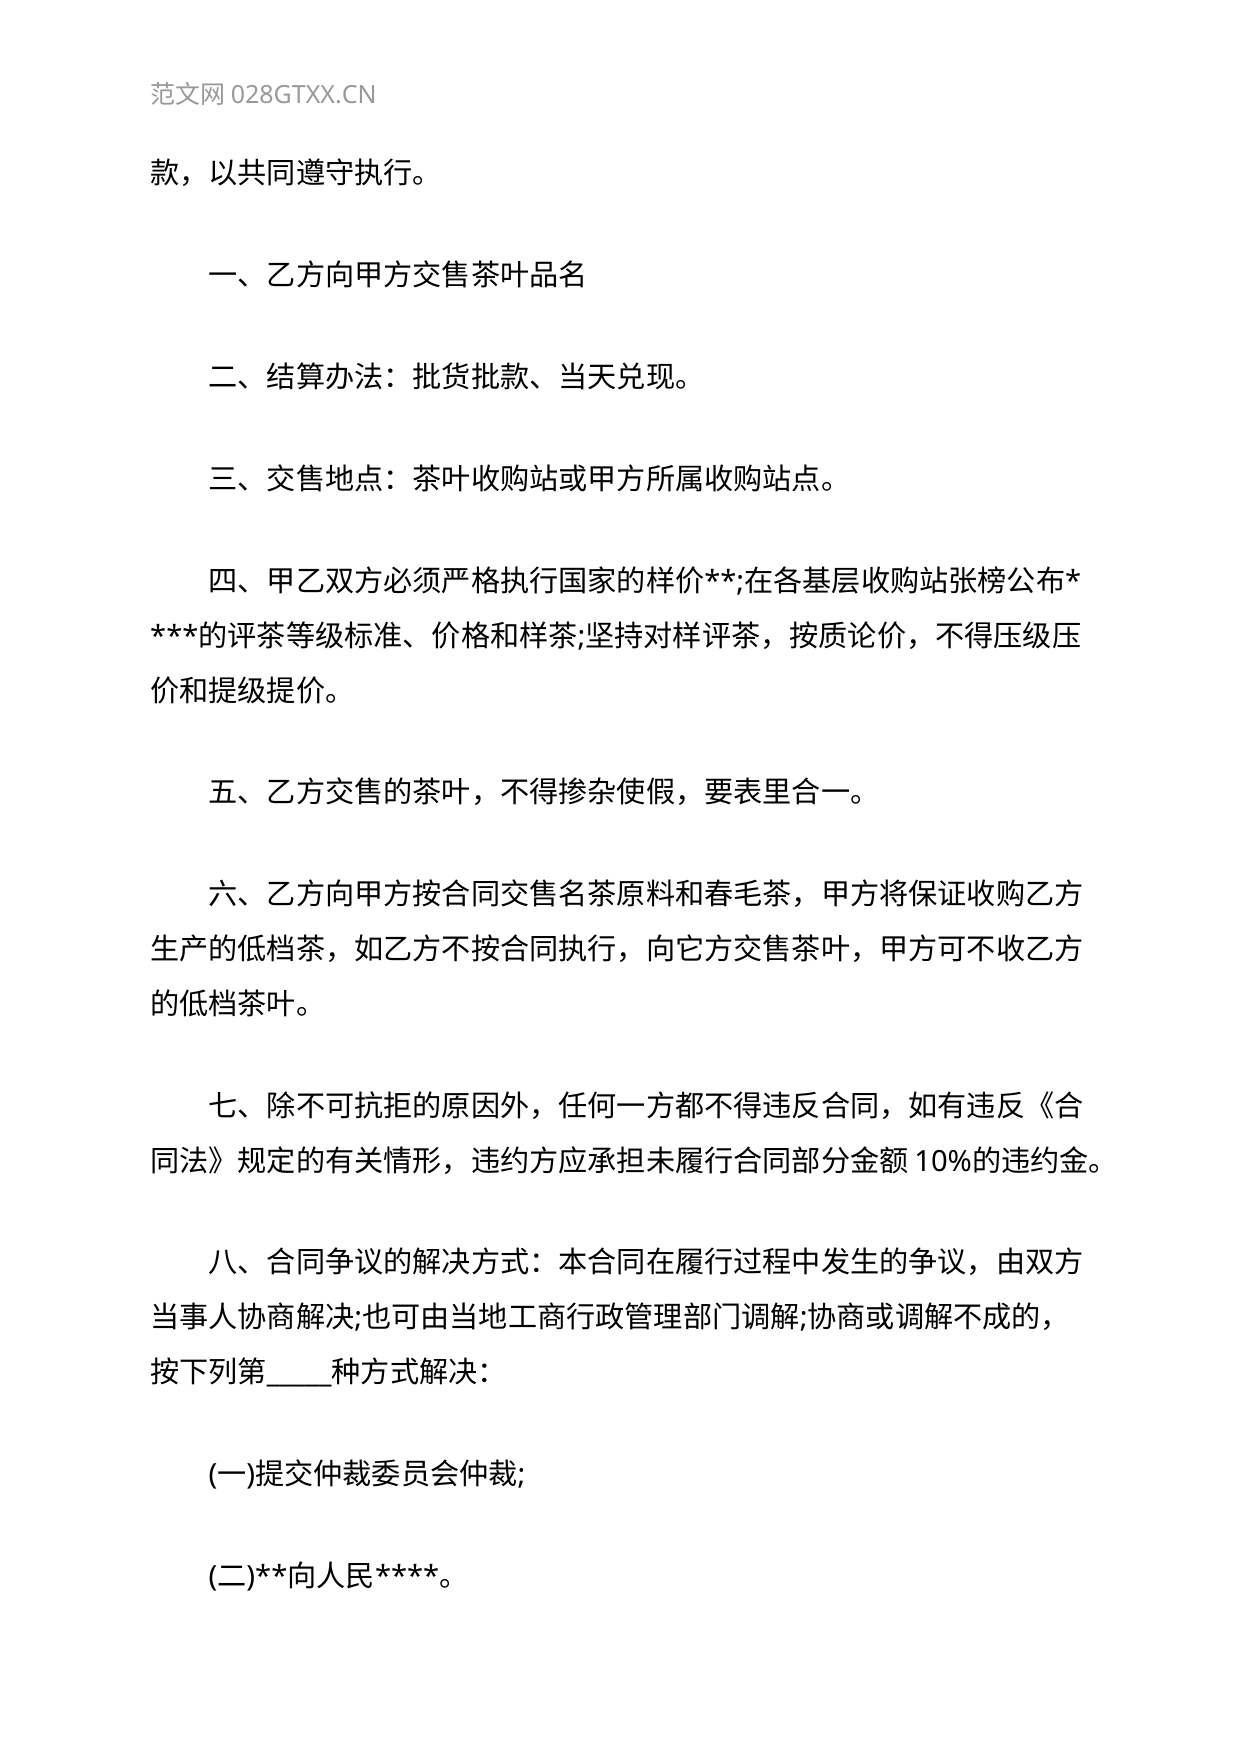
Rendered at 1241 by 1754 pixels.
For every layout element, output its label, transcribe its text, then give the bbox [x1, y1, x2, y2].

text 一、乙方向甲方交售茶叶品名 [150, 252, 1090, 294]
text 三、交售地点：茶叶收购站或甲方所属收购站点。 [150, 455, 1090, 498]
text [150, 150, 1090, 192]
text 六、乙方向甲方按合同交售名茶原料和春毛茶，甲方将保证收购乙方生产的低档茶，如乙方不按合同执行，向它方交售茶叶，甲方可不收乙方的低档茶叶。 [150, 871, 1090, 1023]
text (一)提交仲裁委员会仲裁; [150, 1451, 1090, 1493]
text 七、除不可抗拒的原因外，任何一方都不得违反合同，如有违反《合同法》规定的有关情形，违约方应承担未履行合同部分金额10%的违约金。 [150, 1082, 1090, 1179]
text 八、合同争议的解决方式：本合同在履行过程中发生的争议，由双方当事人协商解决;也可由当地工商行政管理部门调解;协商或调解不成的，按下列第_____种方式解决： [150, 1239, 1090, 1391]
text 四、甲乙双方必须严格执行国家的样价**;在各基层收购站张榜公布****的评茶等级标准、价格和样茶;坚持对样评茶，按质论价，不得压级压价和提级提价。 [150, 557, 1090, 709]
text 二、结算办法：批货批款、当天兑现。 [150, 353, 1090, 396]
text 五、乙方交售的茶叶，不得掺杂使假，要表里合一。 [150, 769, 1090, 811]
text (二)**向人民****。 [150, 1553, 1090, 1595]
